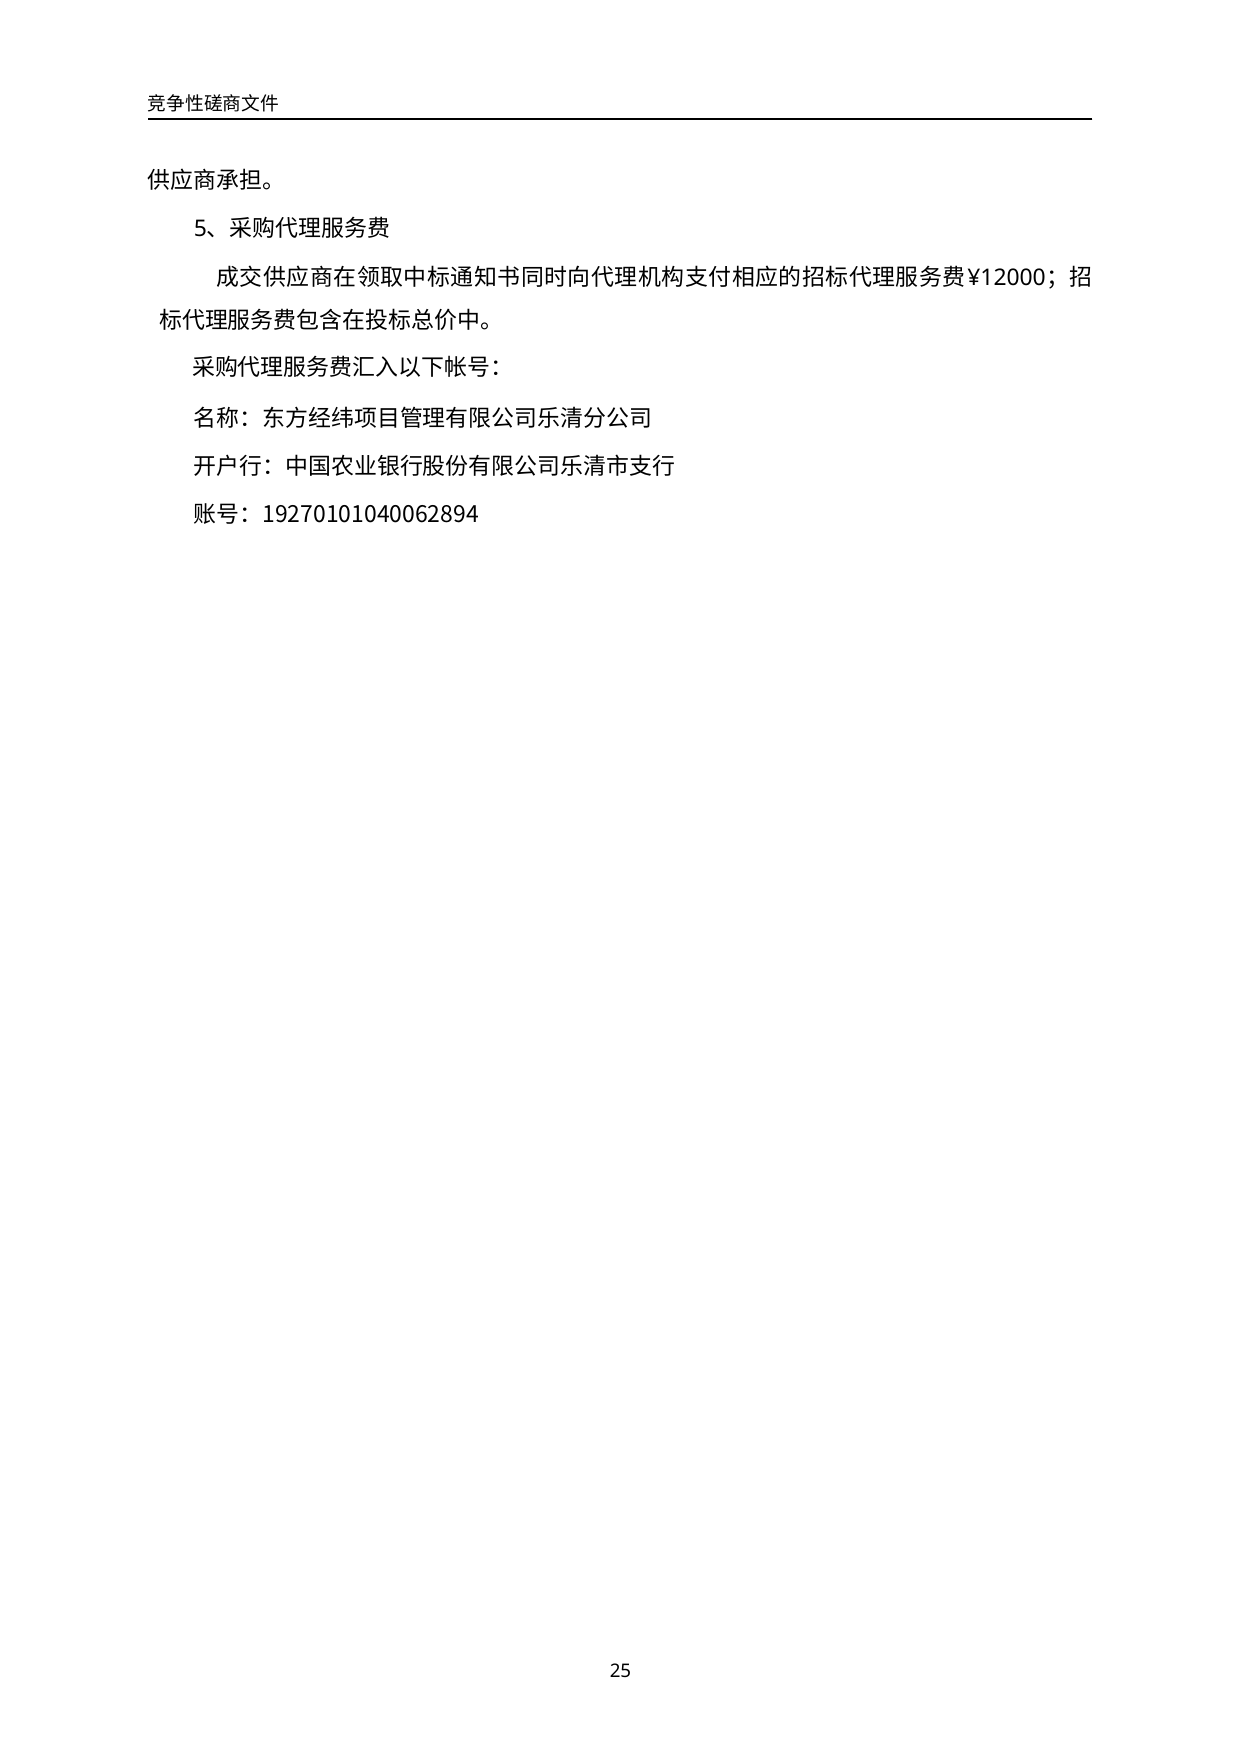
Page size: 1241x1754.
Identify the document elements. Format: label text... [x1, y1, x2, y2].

text 账号：19270101040062894 [148, 481, 1092, 529]
text 采购代理服务费汇入以下帐号： [148, 337, 1092, 385]
text 成交供应商在领取中标通知书同时向代理机构支付相应的招标代理服务费¥12000；招标代理服务费包含在投标总价中。 [159, 246, 1092, 337]
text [148, 150, 1092, 198]
text 开户行：中国农业银行股份有限公司乐清市支行 [148, 433, 1092, 481]
text 名称：东方经纬项目管理有限公司乐清分公司 [148, 385, 1092, 433]
text 5、采购代理服务费 [148, 198, 1092, 246]
